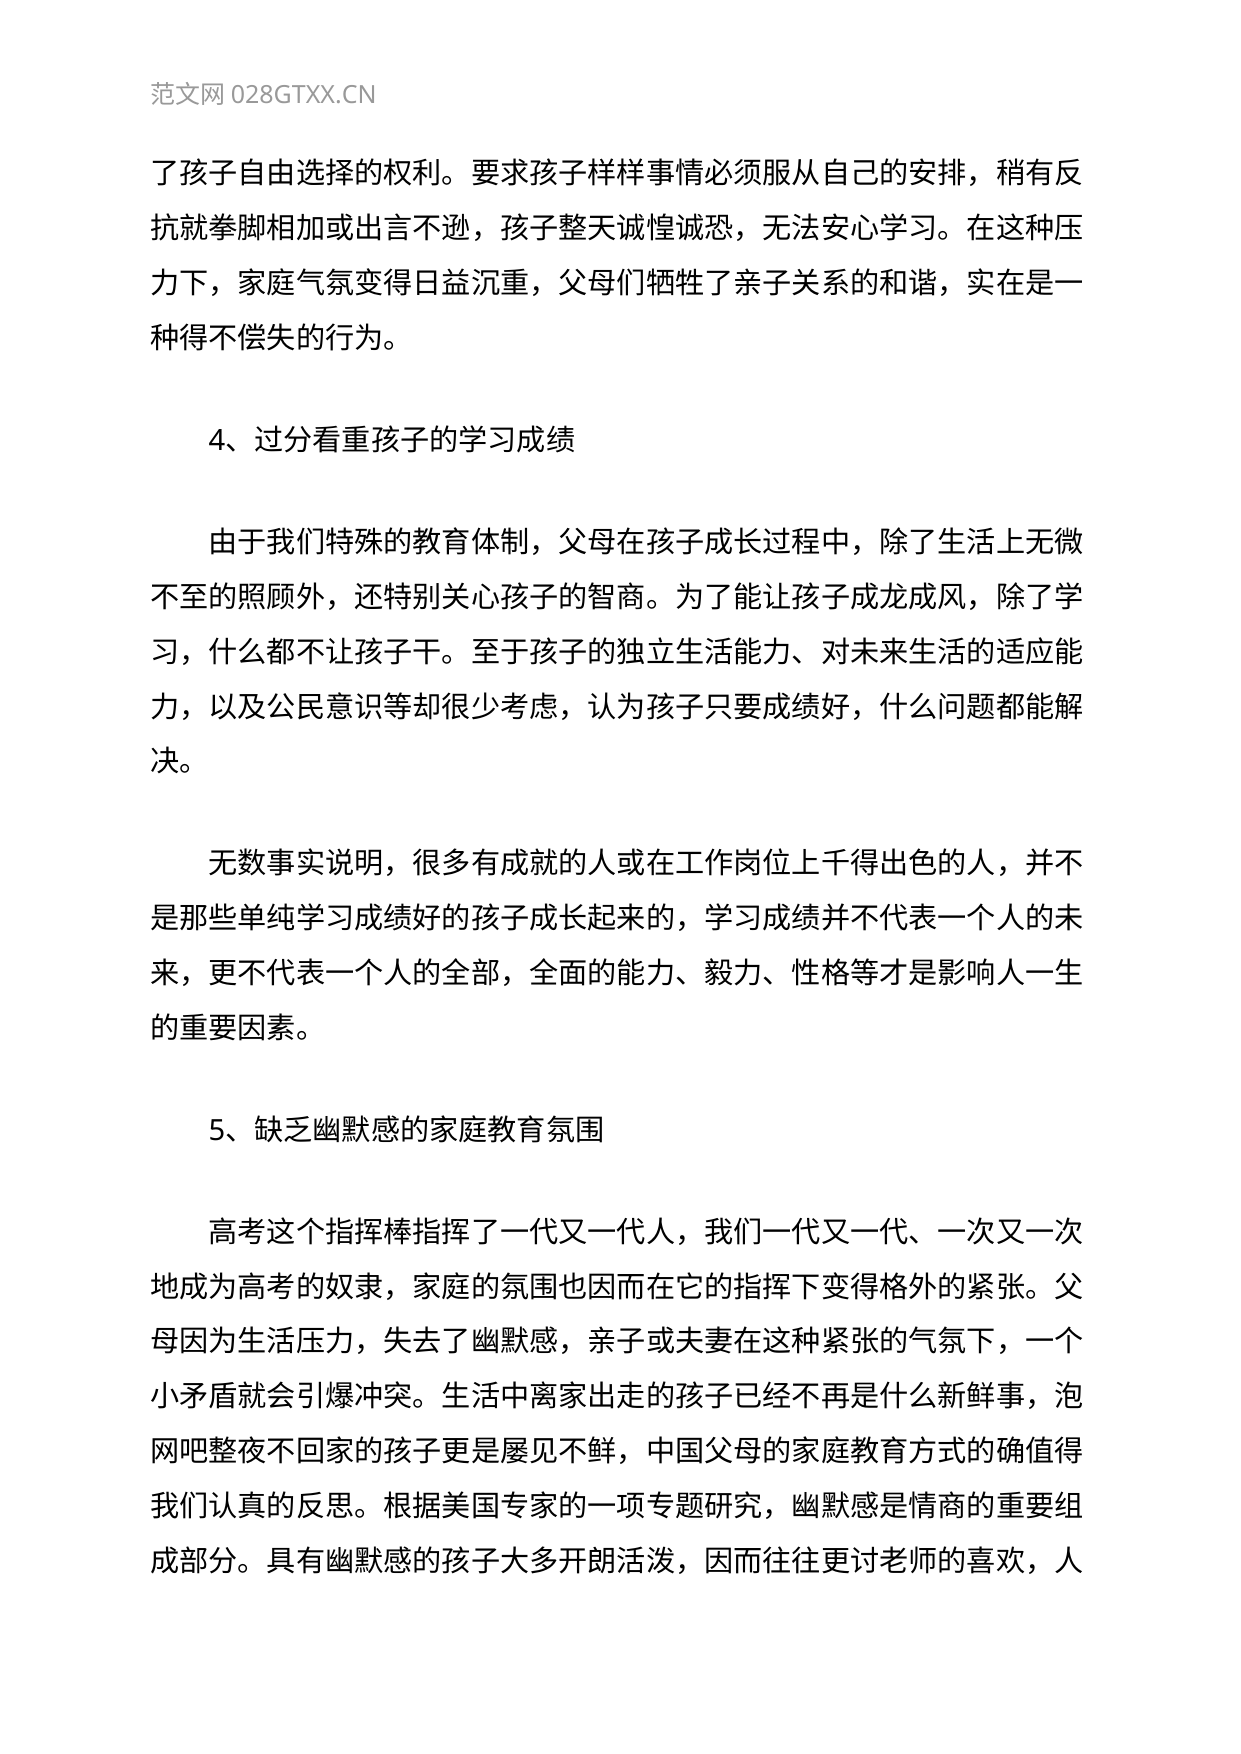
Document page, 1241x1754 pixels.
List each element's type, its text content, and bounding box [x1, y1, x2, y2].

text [150, 1208, 1090, 1580]
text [150, 150, 1090, 357]
text 5、缺乏幽默感的家庭教育氛围 [150, 1106, 1090, 1149]
text 无数事实说明，很多有成就的人或在工作岗位上千得出色的人，并不是那些单纯学习成绩好的孩子成长起来的，学习成绩并不代表一个人的未来，更不代表一个人的全部，全面的能力、毅力、性格等才是影响人一生的重要因素。 [150, 840, 1090, 1047]
text 由于我们特殊的教育体制，父母在孩子成长过程中，除了生活上无微不至的照顾外，还特别关心孩子的智商。为了能让孩子成龙成风，除了学习，什么都不让孩子干。至于孩子的独立生活能力、对未来生活的适应能力，以及公民意识等却很少考虑，认为孩子只要成绩好，什么问题都能解决。 [150, 518, 1090, 780]
text 4、过分看重孩子的学习成绩 [150, 416, 1090, 459]
